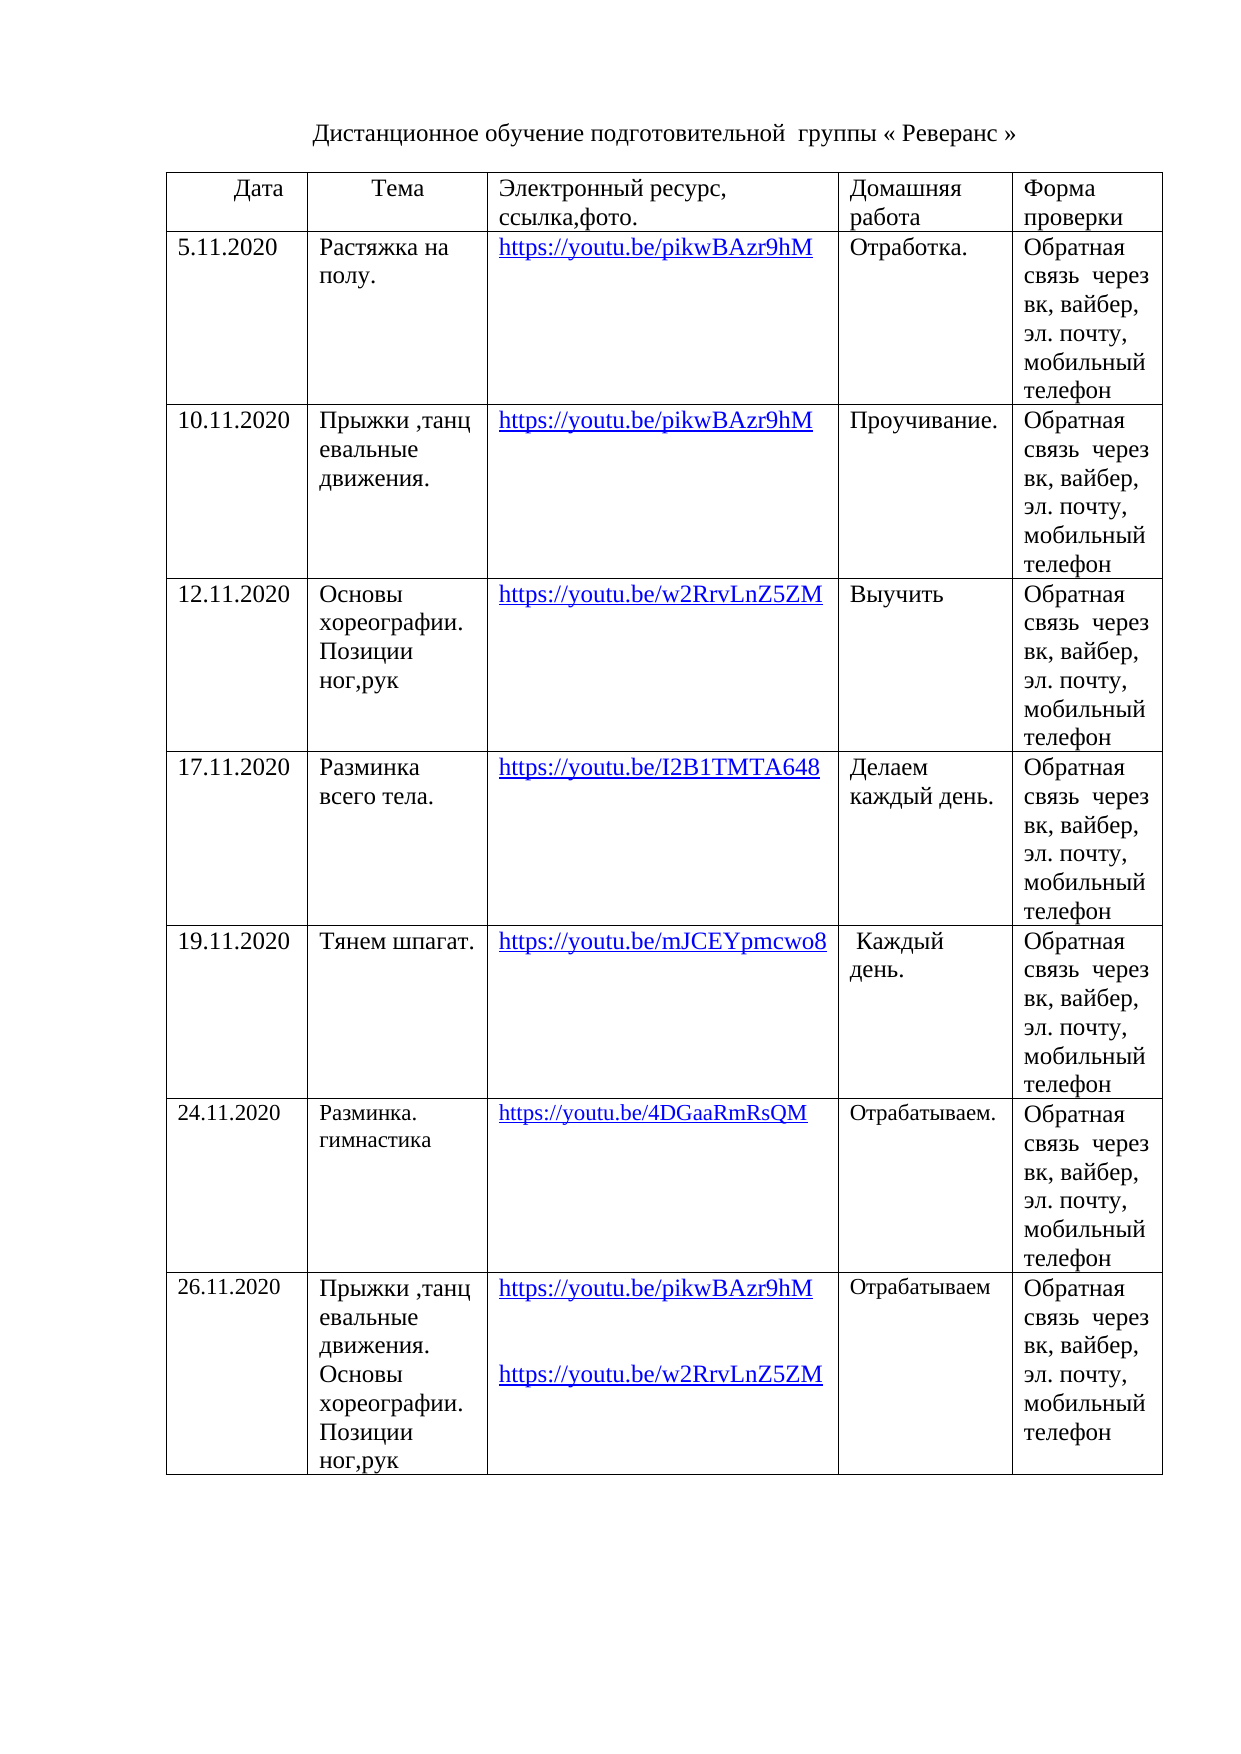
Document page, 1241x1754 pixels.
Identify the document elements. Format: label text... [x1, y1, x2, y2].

table_cell https://youtu.be/pikwBAzr9hM [488, 405, 838, 578]
table_cell Отработка. [839, 232, 1012, 404]
table_cell https://youtu.be/w2RrvLnZ5ZM [488, 579, 838, 751]
table_cell 12.11.2020 [167, 579, 307, 751]
table_cell Делаем каждый день. [839, 752, 1012, 925]
table_cell 24.11.2020 [167, 1099, 307, 1272]
table_cell Проучивание. [839, 405, 1012, 578]
text Дистанционное обучение подготовительной группы « Реверанс » [177, 118, 1152, 147]
table_cell Выучить [839, 579, 1012, 751]
table_cell Обратная связь через вк, вайбер, эл. почту, мобильный телефон [1013, 752, 1162, 925]
table_cell Прыжки ,танцевальные движения. [308, 405, 487, 578]
table_cell Обратная связь через вк, вайбер, эл. почту, мобильный телефон [1013, 926, 1162, 1098]
table_cell Обратная связь через вк, вайбер, эл. почту, мобильный телефон [1013, 405, 1162, 578]
table_cell 19.11.2020 [167, 926, 307, 1098]
table_cell https://youtu.be/4DGaaRmRsQM [488, 1099, 838, 1272]
table_cell Прыжки ,танцевальные движения. Основы хореографии. Позиции ног,рук [308, 1273, 487, 1474]
table_cell Растяжка на полу. [308, 232, 487, 404]
table_cell https://youtu.be/I2B1TMTA648 [488, 752, 838, 925]
table_cell Обратная связь через вк, вайбер, эл. почту, мобильный телефон [1013, 1273, 1162, 1474]
table_header Электронный ресурс, ссылка,фото. [488, 173, 838, 231]
table_cell Отрабатываем [839, 1273, 1012, 1474]
table_cell Разминка всего тела. [308, 752, 487, 925]
table_cell 17.11.2020 [167, 752, 307, 925]
table_cell 26.11.2020 [167, 1273, 307, 1474]
table_cell Обратная связь через вк, вайбер, эл. почту, мобильный телефон [1013, 1099, 1162, 1272]
table_header Тема [308, 173, 487, 231]
table_cell Каждый день. [839, 926, 1012, 1098]
table_header Дата [167, 173, 307, 231]
table_cell Разминка. гимнастика [308, 1099, 487, 1272]
table_header Домашняя работа [839, 173, 1012, 231]
table_cell https://youtu.be/pikwBAzr9hM [488, 232, 838, 404]
table_cell Основы хореографии. Позиции ног,рук [308, 579, 487, 751]
table_cell https://youtu.be/mJCEYpmcwo8 [488, 926, 838, 1098]
table_cell 5.11.2020 [167, 232, 307, 404]
table_cell Обратная связь через вк, вайбер, эл. почту, мобильный телефон [1013, 579, 1162, 751]
table_header Форма проверки [1013, 173, 1162, 231]
table_cell https://youtu.be/pikwBAzr9hM https://youtu.be/w2RrvLnZ5ZM [488, 1273, 838, 1474]
table_cell Тянем шпагат. [308, 926, 487, 1098]
table_cell 10.11.2020 [167, 405, 307, 578]
table_cell Обратная связь через вк, вайбер, эл. почту, мобильный телефон [1013, 232, 1162, 404]
table_cell Отрабатываем. [839, 1099, 1012, 1272]
